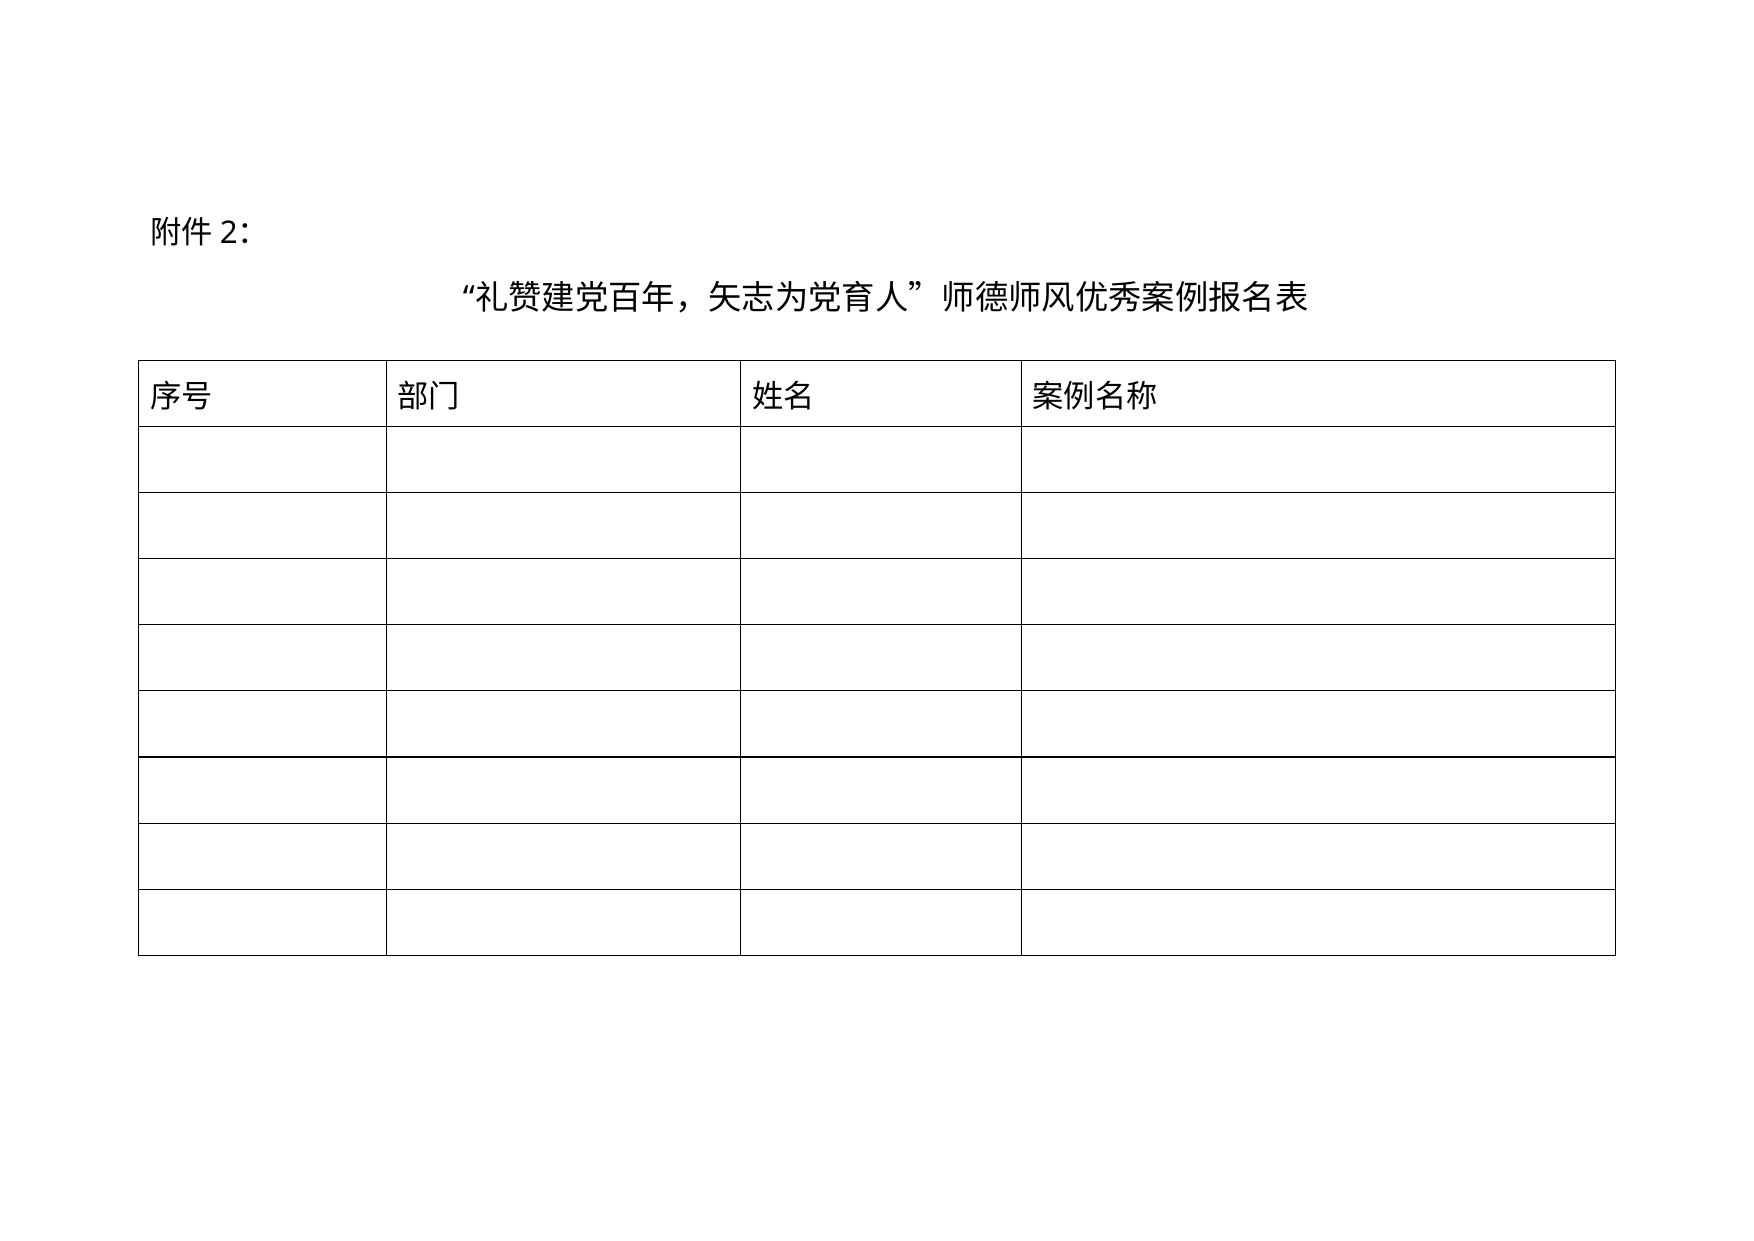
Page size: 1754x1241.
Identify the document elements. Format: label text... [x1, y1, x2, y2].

table_cell [741, 493, 1021, 558]
table_cell [139, 625, 386, 690]
table_cell [1022, 758, 1615, 822]
table_cell [741, 559, 1021, 624]
table_cell [741, 427, 1021, 492]
table_cell [387, 824, 740, 888]
table_cell [1022, 691, 1615, 756]
table_cell [741, 691, 1021, 756]
table_cell [139, 691, 386, 756]
table_cell [139, 890, 386, 954]
table_cell [1022, 493, 1615, 558]
table_cell [387, 890, 740, 954]
table_header 序号 [139, 361, 386, 426]
table_cell [139, 427, 386, 492]
table_cell [387, 559, 740, 624]
table_cell [139, 824, 386, 888]
table_cell [387, 625, 740, 690]
table_cell [387, 493, 740, 558]
table_cell [1022, 427, 1615, 492]
table_cell [139, 559, 386, 624]
table_cell [1022, 890, 1615, 954]
table_cell [139, 758, 386, 822]
table_cell [387, 691, 740, 756]
table_cell [741, 758, 1021, 822]
table_header 案例名称 [1022, 361, 1615, 426]
table_header 姓名 [741, 361, 1021, 426]
text “礼赞建党百年，矢志为党育人”师德师风优秀案例报名表 [150, 263, 1604, 328]
table_cell [387, 758, 740, 822]
table_cell [741, 824, 1021, 888]
table_cell [139, 493, 386, 558]
table_cell [1022, 824, 1615, 888]
table_cell [741, 625, 1021, 690]
table_header 部门 [387, 361, 740, 426]
table_cell [1022, 559, 1615, 624]
table_cell [1022, 625, 1615, 690]
table_cell [741, 890, 1021, 954]
table_cell [387, 427, 740, 492]
text 附件 2： [150, 198, 1604, 263]
